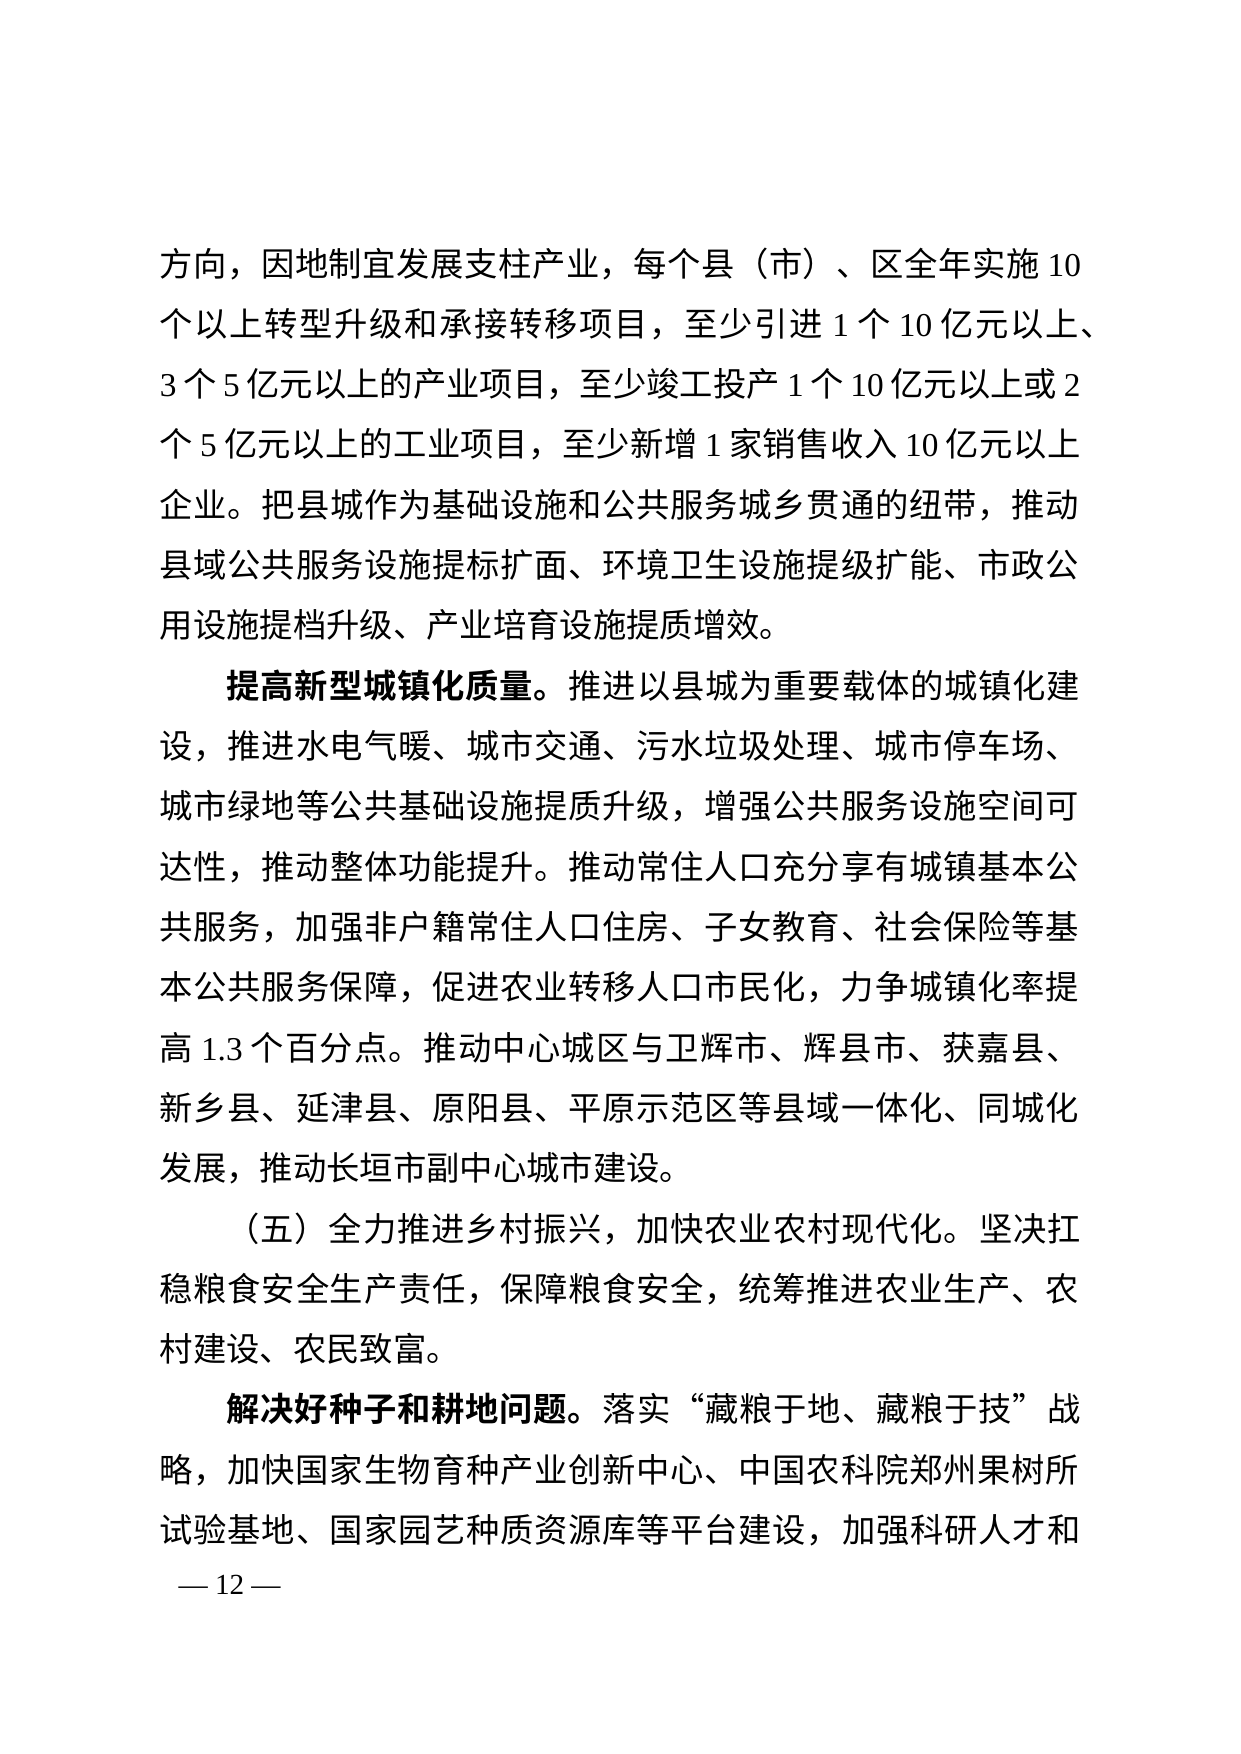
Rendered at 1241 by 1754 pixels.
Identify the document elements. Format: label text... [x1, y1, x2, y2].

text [159, 1377, 1081, 1558]
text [159, 231, 1081, 653]
text 提高新型城镇化质量。推进以县城为重要载体的城镇化建设，推进水电气暖、城市交通、污水垃圾处理、城市停车场、城市绿地等公共基础设施提质升级，增强公共服务设施空间可达性，推动整体功能提升。推动常住人口充分享有城镇基本公共服务，加强非户籍常住人口住房、子女教育、社会保险等基本公共服务保障，促进农业转移人口市民化，力争城镇化率提高1.3个百分点。推动中心城区与卫辉市、辉县市、获嘉县、新乡县、延津县、原阳县、平原示范区等县域一体化、同城化发展，推动长垣市副中心城市建设。 [159, 653, 1081, 1196]
text （五）全力推进乡村振兴，加快农业农村现代化。坚决扛稳粮食安全生产责任，保障粮食安全，统筹推进农业生产、农村建设、农民致富。 [159, 1196, 1081, 1377]
